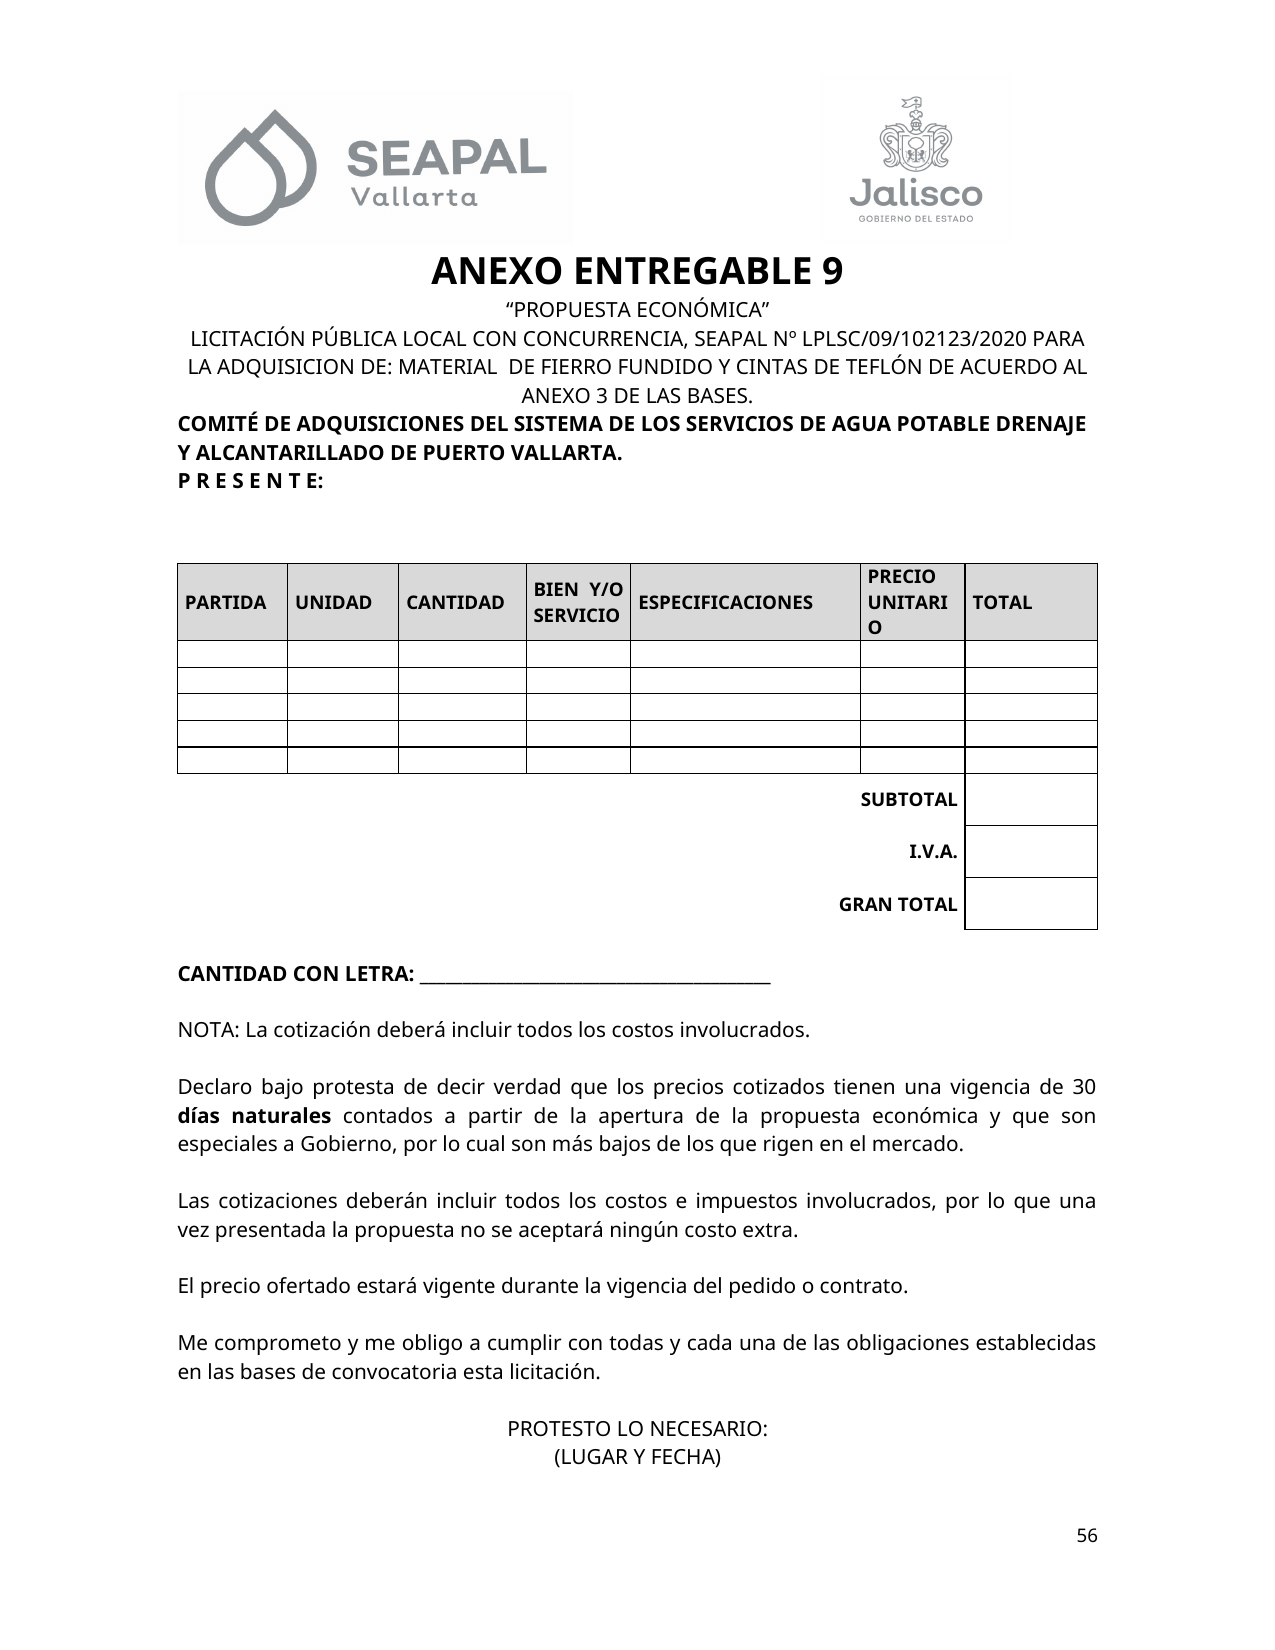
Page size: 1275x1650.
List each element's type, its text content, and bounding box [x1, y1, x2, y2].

text CANTIDAD CON LETRA: _________________________________________ [177, 959, 1098, 987]
table_cell [861, 694, 964, 720]
table_cell [966, 774, 1097, 825]
picture [817, 73, 1015, 245]
table_cell [966, 721, 1097, 746]
table_cell [631, 721, 860, 746]
table_cell [288, 668, 398, 693]
text “PROPUESTA ECONÓMICA” [177, 295, 1098, 324]
table_cell [631, 694, 860, 720]
table_cell [966, 878, 1097, 929]
table_cell [861, 641, 964, 667]
text Me comprometo y me obligo a cumplir con todas y cada una de las obligaciones establecidas en las bases de convocatoria esta licitación. [177, 1328, 1098, 1385]
table_cell [178, 721, 287, 746]
table_cell [399, 694, 526, 720]
table_cell [288, 641, 398, 667]
text P R E S E N T E: [177, 466, 1098, 494]
text LICITACIÓN PÚBLICA LOCAL CON CONCURRENCIA, SEAPAL Nº LPLSC/09/102123/2020 PARA LA ADQUISICION DE: MATERIAL DE FIERRO FUNDIDO Y CINTAS DE TEFLÓN DE ACUERDO AL ANEXO 3 DE LAS BASES. [177, 324, 1098, 409]
table_cell [178, 748, 287, 773]
table_cell I.V.A. [177, 825, 964, 877]
table_cell [288, 721, 398, 746]
table_cell [288, 748, 398, 773]
table_cell [527, 641, 630, 667]
text Las cotizaciones deberán incluir todos los costos e impuestos involucrados, por lo que una vez presentada la propuesta no se aceptará ningún costo extra. [177, 1186, 1098, 1243]
table_header precio uNITARIO [861, 564, 964, 640]
table_cell [966, 668, 1097, 693]
table_cell [861, 668, 964, 693]
table_cell [178, 641, 287, 667]
text PROTESTO LO NECESARIO: [177, 1414, 1098, 1442]
table_cell [861, 721, 964, 746]
table_cell [178, 668, 287, 693]
table_cell [631, 641, 860, 667]
text Declaro bajo protesta de decir verdad que los precios cotizados tienen una vigencia de 30 días naturales contados a partir de la apertura de la propuesta económica y que son especiales a Gobierno, por lo cual son más bajos de los que rigen en el mercado. [177, 1072, 1098, 1158]
table_cell [399, 748, 526, 773]
table_cell [399, 721, 526, 746]
table_cell [399, 641, 526, 667]
table_cell [527, 748, 630, 773]
table_header TOTAL [966, 564, 1097, 640]
table_cell [966, 694, 1097, 720]
table_cell [966, 826, 1097, 877]
table_header UNIDAD [288, 564, 398, 640]
text NOTA: La cotización deberá incluir todos los costos involucrados. [177, 1016, 1098, 1044]
table_cell [288, 694, 398, 720]
text ANEXO ENTREGABLE 9 [177, 244, 1098, 295]
table_cell [527, 721, 630, 746]
table_cell [966, 748, 1097, 773]
table_header Cantidad [399, 564, 526, 640]
table_cell GRAN TOTAL [177, 877, 964, 929]
table_header bien y/o servicio [527, 564, 630, 640]
picture [177, 91, 574, 245]
table_cell [631, 668, 860, 693]
table_cell [178, 694, 287, 720]
table_header Partida [178, 564, 287, 640]
table_cell [966, 641, 1097, 667]
table_header ESPECIFICACIONES [631, 564, 860, 640]
text COMITÉ DE ADQUISICIONES DEL SISTEMA DE LOS SERVICIOS DE AGUA POTABLE DRENAJE Y ALCANTARILLADO DE PUERTO VALLARTA. [177, 409, 1098, 466]
table_cell [399, 668, 526, 693]
text El precio ofertado estará vigente durante la vigencia del pedido o contrato. [177, 1272, 1098, 1300]
table_cell [527, 694, 630, 720]
table_cell [631, 748, 860, 773]
table_cell [527, 668, 630, 693]
text (LUGAR Y FECHA) [177, 1442, 1098, 1471]
table_cell [861, 748, 964, 773]
table_cell SUBTOTAL [177, 774, 964, 825]
